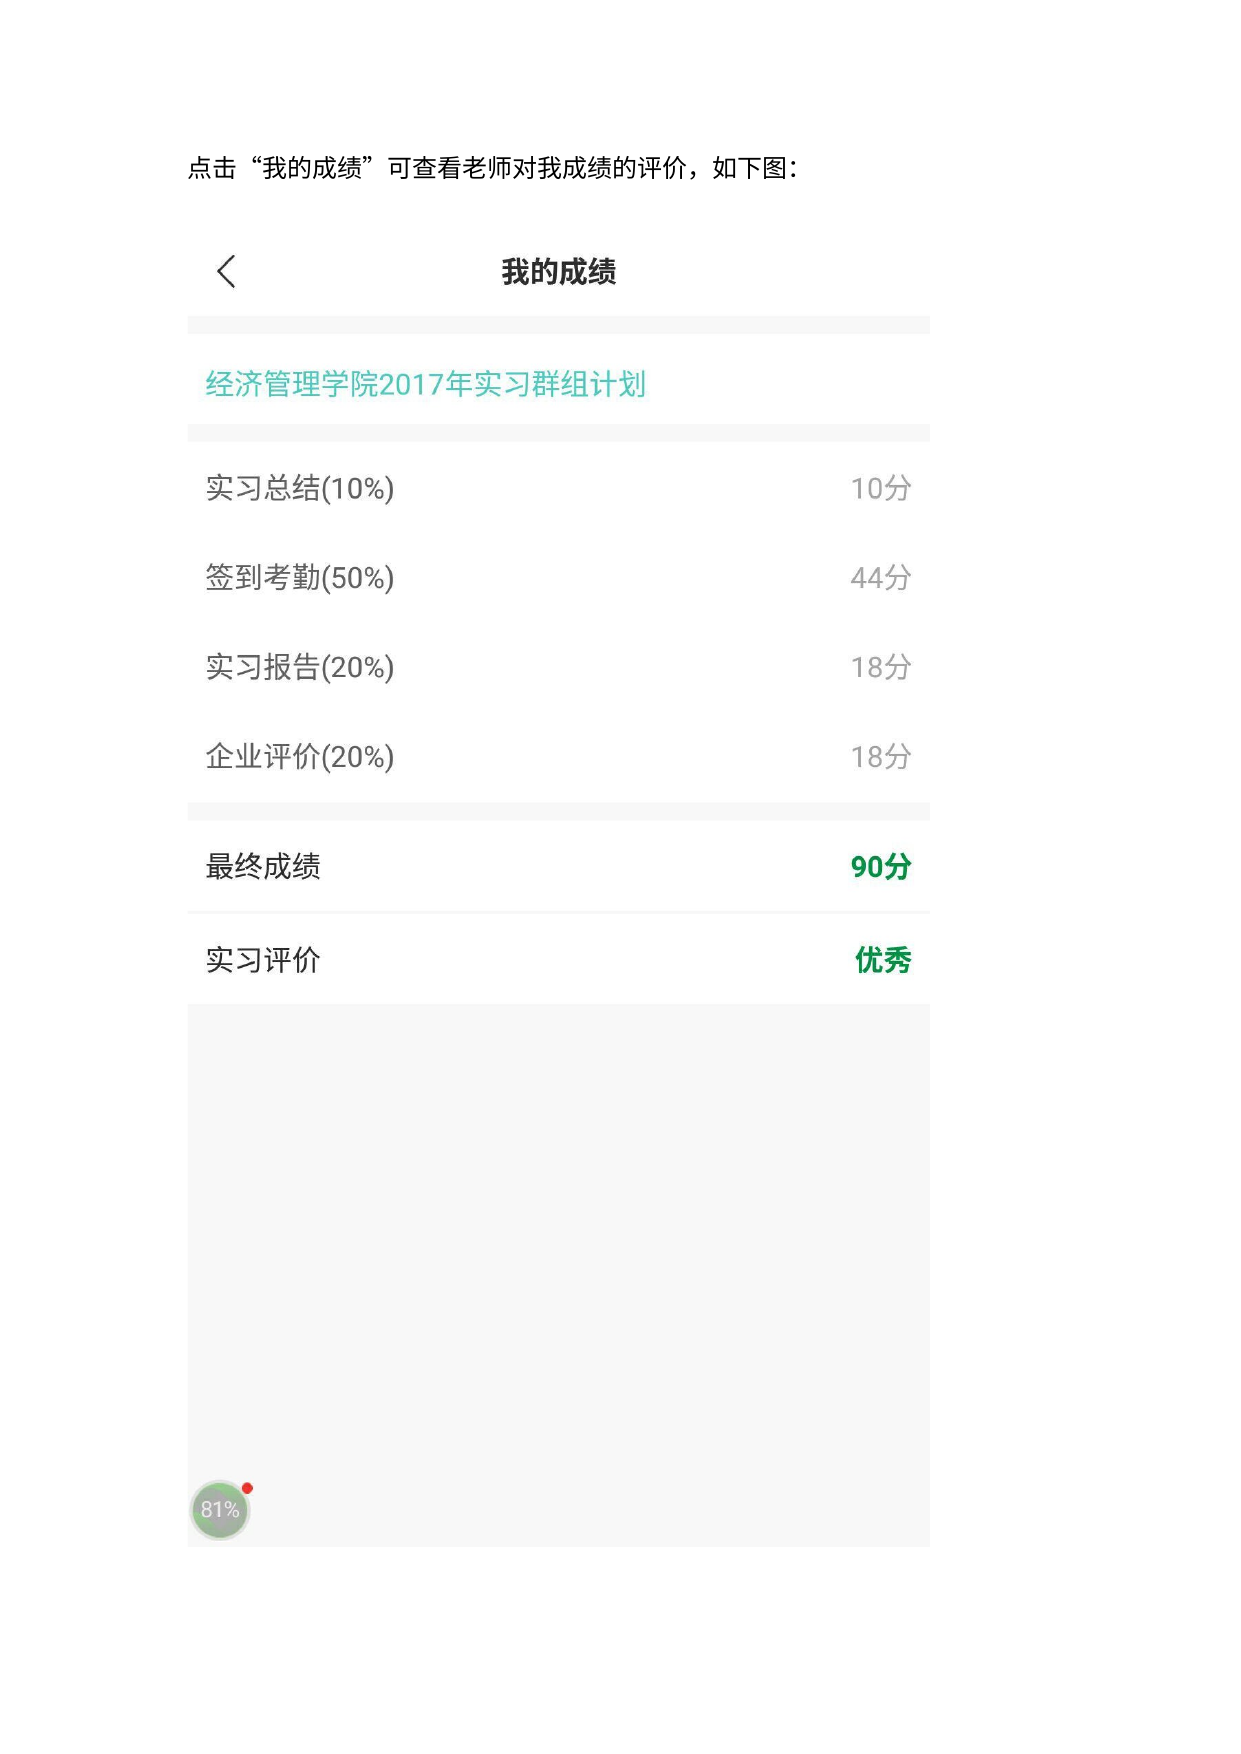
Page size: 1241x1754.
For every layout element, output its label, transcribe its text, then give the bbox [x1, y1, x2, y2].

text 点击“我的成绩”可查看老师对我成绩的评价，如下图： [187, 148, 1086, 185]
picture [187, 253, 930, 1547]
